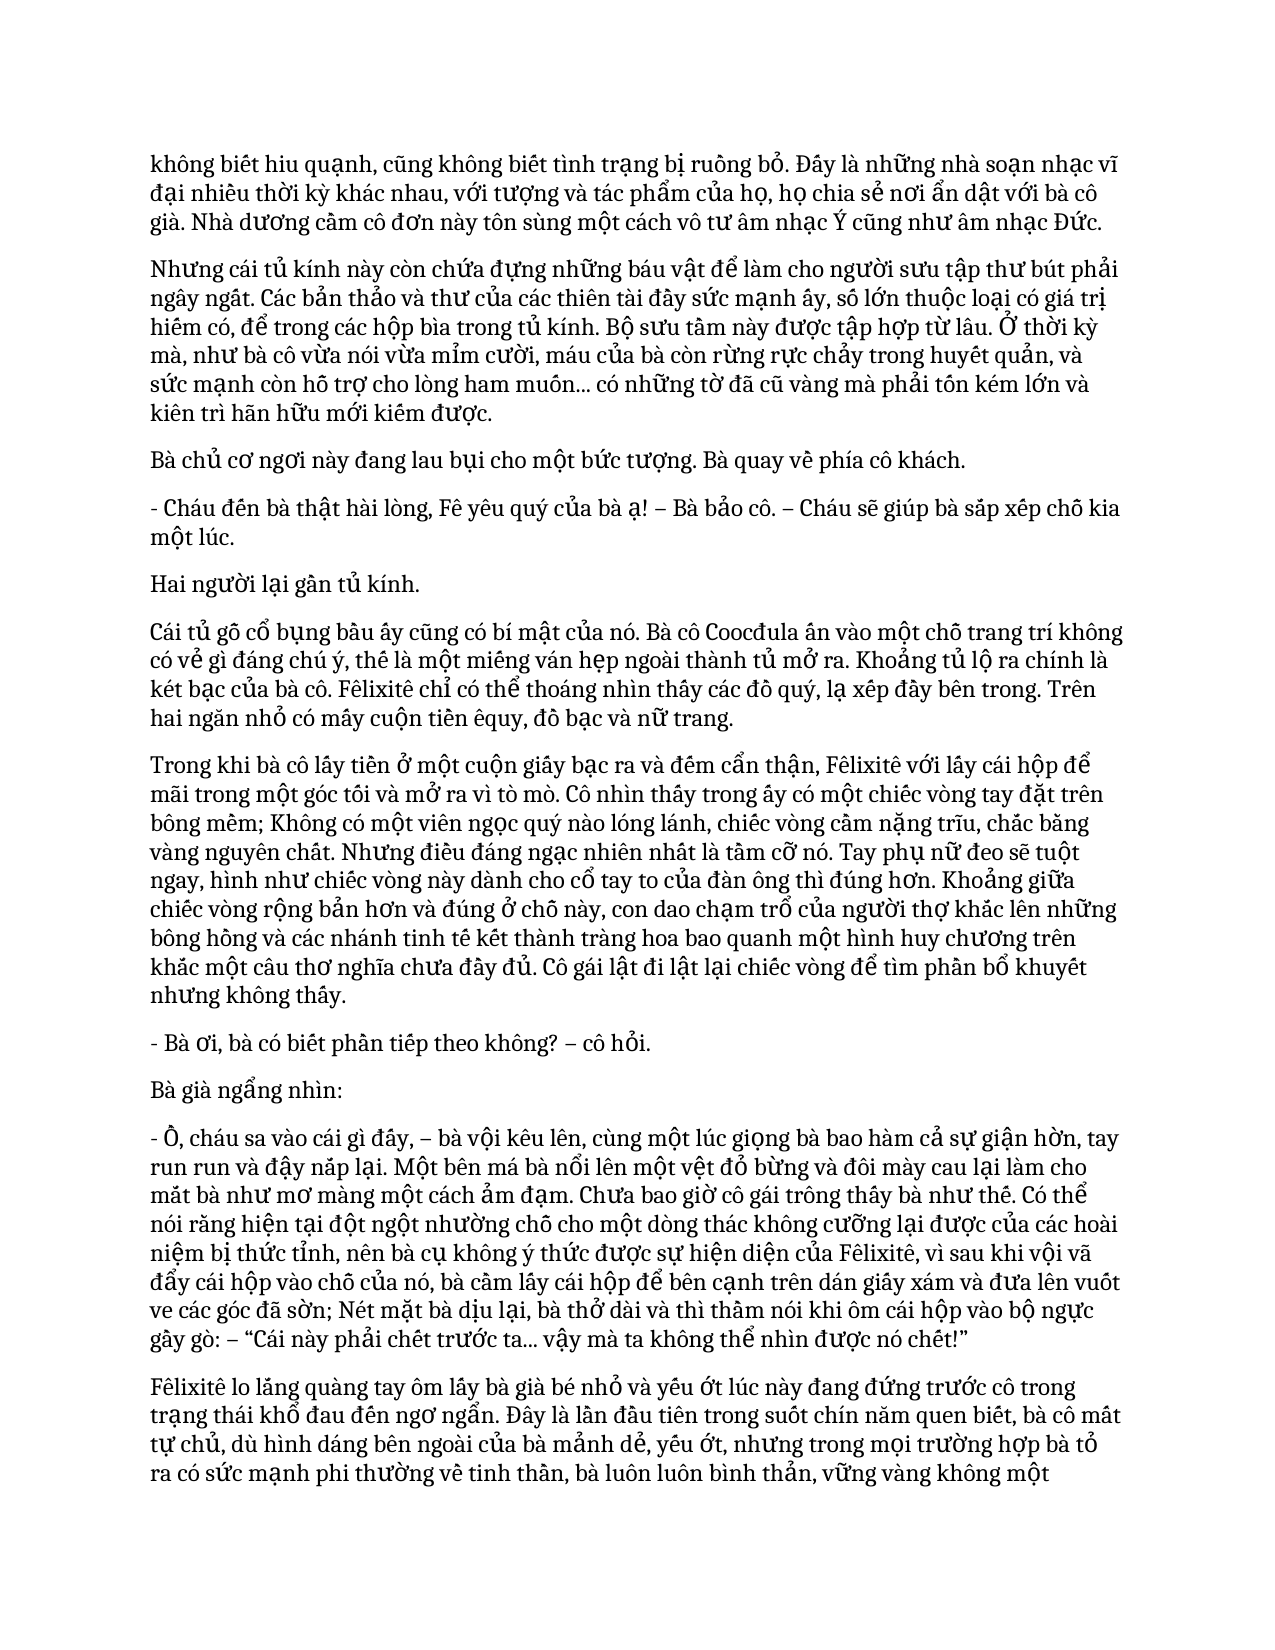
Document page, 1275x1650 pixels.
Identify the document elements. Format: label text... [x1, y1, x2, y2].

text - Bà ơi, bà có biết phần tiếp theo không? – cô hỏi. [150, 1029, 1125, 1057]
text Nhưng cái tủ kính này còn chứa đựng những báu vật để làm cho người sưu tập thư bút phải ngây ngất. Các bản thảo và thư của các thiên tài đầy sức mạnh ấy, số lớn thuộc loại có giá trị hiếm có, để trong các hộp bìa trong tủ kính. Bộ sưu tầm này được tập hợp từ lâu. Ở thời kỳ mà, như bà cô vừa nói vừa mỉm cười, máu của bà còn rừng rực chảy trong huyết quản, và sức mạnh còn hỗ trợ cho lòng ham muốn... có những tờ đã cũ vàng mà phải tốn kém lớn và kiên trì hãn hữu mới kiếm được. [150, 255, 1125, 427]
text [150, 1372, 1125, 1487]
text - Cháu đến bà thật hài lòng, Fê yêu quý của bà ạ! – Bà bảo cô. – Cháu sẽ giúp bà sắp xếp chỗ kia một lúc. [150, 494, 1125, 551]
text Cái tủ gỗ cổ bụng bầu ấy cũng có bí mật của nó. Bà cô Coocđula ấn vào một chỗ trang trí không có vẻ gì đáng chú ý, thế là một miếng ván hẹp ngoài thành tủ mở ra. Khoảng tủ lộ ra chính là két bạc của bà cô. Fêlixitê chỉ có thể thoáng nhìn thấy các đồ quý, lạ xếp đầy bên trong. Trên hai ngăn nhỏ có mấy cuộn tiền êquy, đồ bạc và nữ trang. [150, 617, 1125, 732]
text Trong khi bà cô lấy tiền ở một cuộn giấy bạc ra và đếm cẩn thận, Fêlixitê với lấy cái hộp để mãi trong một góc tối và mở ra vì tò mò. Cô nhìn thấy trong ấy có một chiếc vòng tay đặt trên bông mềm; Không có một viên ngọc quý nào lóng lánh, chiếc vòng cầm nặng trĩu, chắc bằng vàng nguyên chất. Nhưng điều đáng ngạc nhiên nhất là tầm cỡ nó. Tay phụ nữ đeo sẽ tuột ngay, hình như chiếc vòng này dành cho cổ tay to của đàn ông thì đúng hơn. Khoảng giữa chiếc vòng rộng bản hơn và đúng ở chỗ này, con dao chạm trổ của người thợ khắc lên những bông hồng và các nhánh tinh tế kết thành tràng hoa bao quanh một hình huy chương trên khắc một câu thơ nghĩa chưa đầy đủ. Cô gái lật đi lật lại chiếc vòng để tìm phần bổ khuyết nhưng không thấy. [150, 751, 1125, 1010]
text Bà chủ cơ ngơi này đang lau bụi cho một bức tượng. Bà quay về phía cô khách. [150, 446, 1125, 475]
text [150, 150, 1125, 236]
text Bà già ngẩng nhìn: [150, 1076, 1125, 1105]
text - Ồ, cháu sa vào cái gì đấy, – bà vội kêu lên, cùng một lúc giọng bà bao hàm cả sự giận hờn, tay run run và đậy nắp lại. Một bên má bà nổi lên một vệt đỏ bừng và đôi mày cau lại làm cho mắt bà như mơ màng một cách ảm đạm. Chưa bao giờ cô gái trông thấy bà như thế. Có thể nói rằng hiện tại đột ngột nhường chỗ cho một dòng thác không cưỡng lại được của các hoài niệm bị thức tỉnh, nên bà cụ không ý thức được sự hiện diện của Fêlixitê, vì sau khi vội vã đẩy cái hộp vào chỗ của nó, bà cầm lấy cái hộp để bên cạnh trên dán giấy xám và đưa lên vuốt ve các góc đã sờn; Nét mặt bà dịu lại, bà thở dài và thì thầm nói khi ôm cái hộp vào bộ ngực gầy gò: – “Cái này phải chết trước ta... vậy mà ta không thể nhìn được nó chết!” [150, 1124, 1125, 1354]
text Hai người lại gần tủ kính. [150, 570, 1125, 599]
